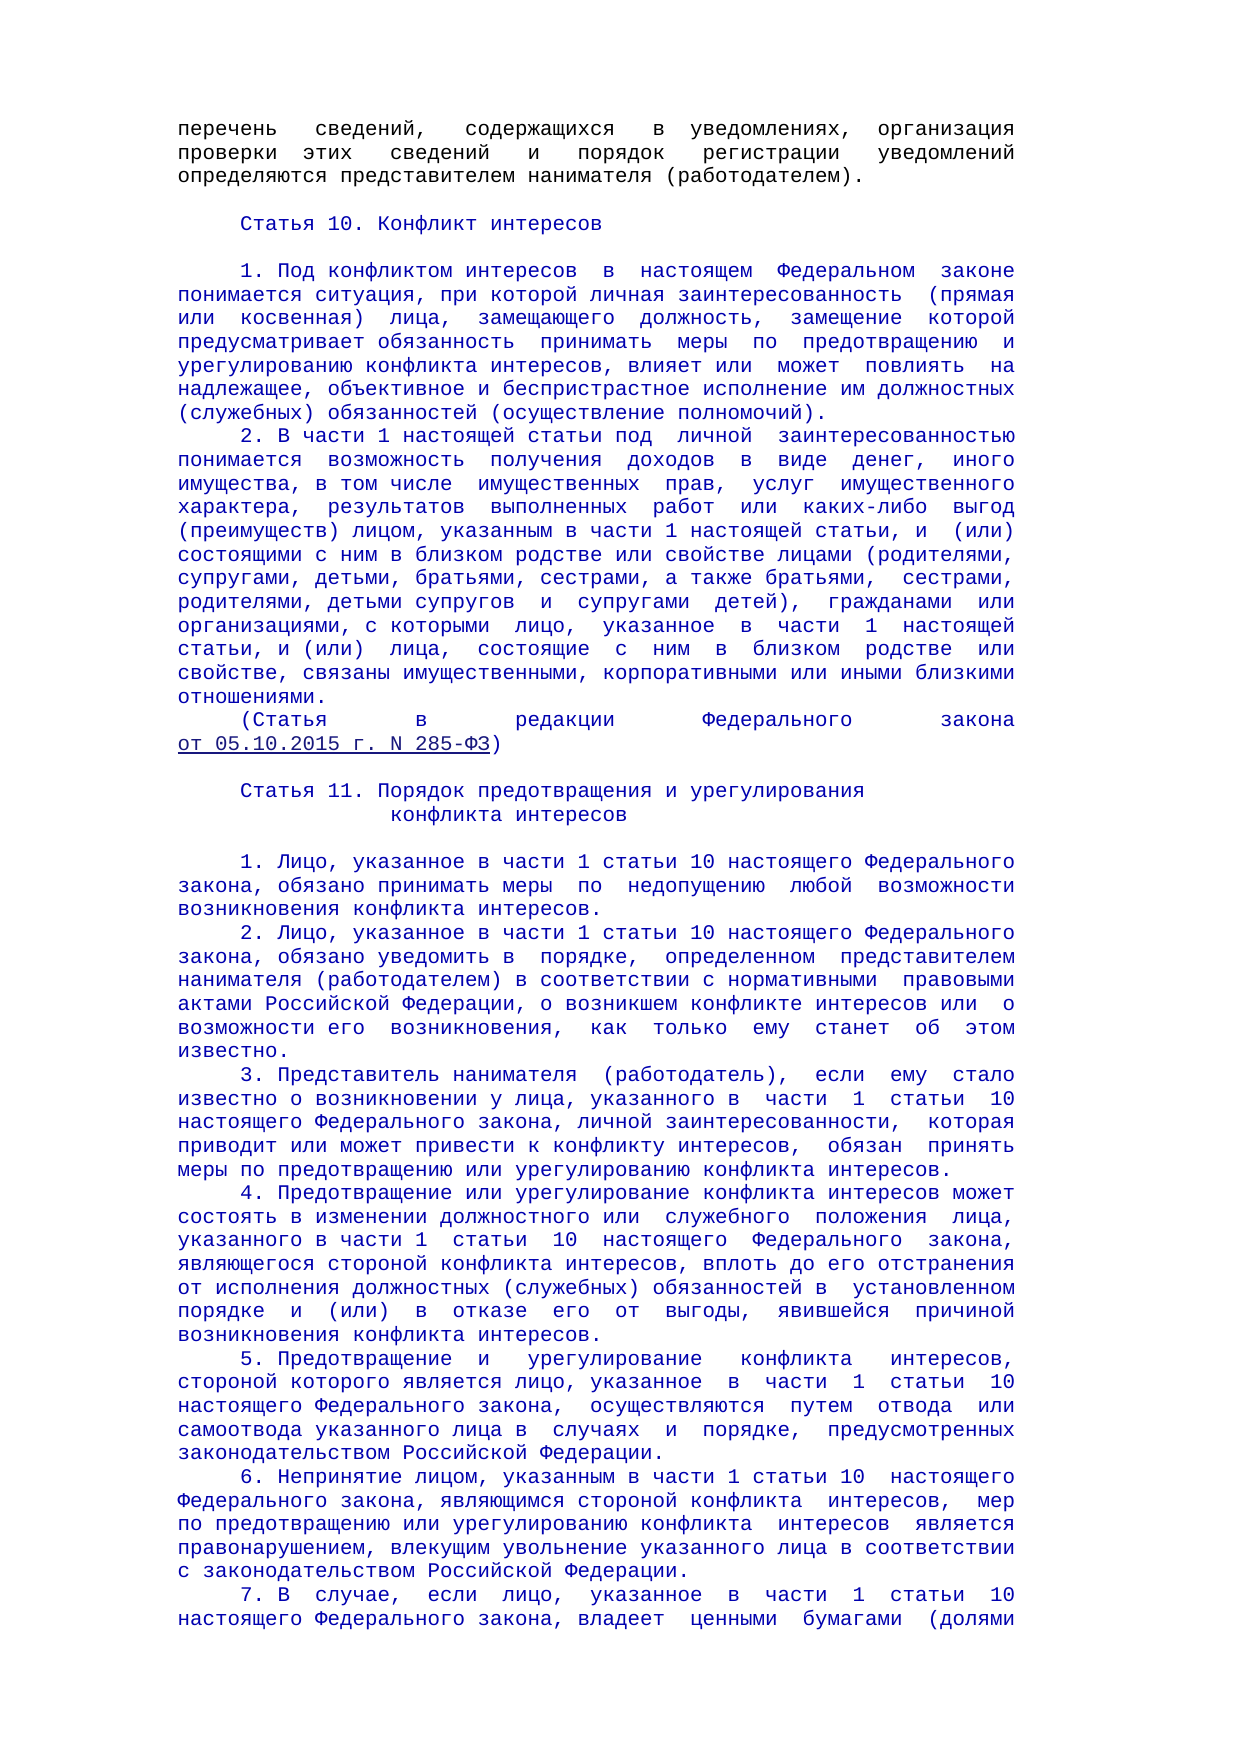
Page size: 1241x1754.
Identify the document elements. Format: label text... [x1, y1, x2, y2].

text с законодательством Российской Федерации. [177, 1561, 1152, 1584]
text 2. В части 1 настоящей статьи под личной заинтересованностью [177, 426, 1152, 449]
text или косвенная) лица, замещающего должность, замещение которой [177, 307, 1152, 331]
text возникновения конфликта интересов. [177, 898, 1152, 922]
text конфликта интересов [177, 804, 1152, 827]
text понимается возможность получения доходов в виде денег, иного [177, 449, 1152, 473]
text перечень сведений, содержащихся в уведомлениях, организация [177, 118, 1152, 142]
text имущества, в том числе имущественных прав, услуг имущественного [177, 473, 1152, 496]
text (Статья в редакции Федерального закона [177, 709, 1152, 733]
text Статья 10. Конфликт интересов [177, 213, 1152, 236]
text 6. Непринятие лицом, указанным в части 1 статьи 10 настоящего [177, 1466, 1152, 1489]
text порядке и (или) в отказе его от выгоды, явившейся причиной [177, 1300, 1152, 1324]
text Федерального закона, являющимся стороной конфликта интересов, мер [177, 1489, 1152, 1513]
text понимается ситуация, при которой личная заинтересованность (прямая [177, 284, 1152, 307]
text самоотвода указанного лица в случаях и порядке, предусмотренных [177, 1419, 1152, 1442]
text от 05.10.2015 г. N 285-ФЗ) [177, 733, 1152, 757]
text стороной которого является лицо, указанное в части 1 статьи 10 [177, 1371, 1152, 1395]
text известно. [177, 1040, 1152, 1064]
text предусматривает обязанность принимать меры по предотвращению и [177, 331, 1152, 354]
text состоять в изменении должностного или служебного положения лица, [177, 1206, 1152, 1229]
text настоящего Федерального закона, осуществляются путем отвода или [177, 1395, 1152, 1419]
text закона, обязано уведомить в порядке, определенном представителем [177, 946, 1152, 969]
text 4. Предотвращение или урегулирование конфликта интересов может [177, 1182, 1152, 1206]
text проверки этих сведений и порядок регистрации уведомлений [177, 142, 1152, 165]
text определяются представителем нанимателя (работодателем). [177, 165, 1152, 189]
text закона, обязано принимать меры по недопущению любой возможности [177, 875, 1152, 898]
text надлежащее, объективное и беспристрастное исполнение им должностных [177, 378, 1152, 402]
text 5. Предотвращение и урегулирование конфликта интересов, [177, 1348, 1152, 1371]
text законодательством Российской Федерации. [177, 1442, 1152, 1466]
text приводит или может привести к конфликту интересов, обязан принять [177, 1135, 1152, 1158]
text известно о возникновении у лица, указанного в части 1 статьи 10 [177, 1088, 1152, 1111]
text характера, результатов выполненных работ или каких-либо выгод [177, 496, 1152, 520]
text возникновения конфликта интересов. [177, 1324, 1152, 1348]
text настоящего Федерального закона, личной заинтересованности, которая [177, 1111, 1152, 1135]
text (служебных) обязанностей (осуществление полномочий). [177, 402, 1152, 426]
text указанного в части 1 статьи 10 настоящего Федерального закона, [177, 1229, 1152, 1253]
text (преимуществ) лицом, указанным в части 1 настоящей статьи, и (или) [177, 520, 1152, 544]
text отношениями. [177, 686, 1152, 709]
text по предотвращению или урегулированию конфликта интересов является [177, 1513, 1152, 1537]
text правонарушением, влекущим увольнение указанного лица в соответствии [177, 1537, 1152, 1561]
text 2. Лицо, указанное в части 1 статьи 10 настоящего Федерального [177, 922, 1152, 946]
text статьи, и (или) лица, состоящие с ним в близком родстве или [177, 638, 1152, 662]
text 1. Под конфликтом интересов в настоящем Федеральном законе [177, 260, 1152, 284]
text являющегося стороной конфликта интересов, вплоть до его отстранения [177, 1253, 1152, 1277]
text супругами, детьми, братьями, сестрами, а также братьями, сестрами, [177, 567, 1152, 591]
text состоящими с ним в близком родстве или свойстве лицами (родителями, [177, 544, 1152, 567]
text возможности его возникновения, как только ему станет об этом [177, 1017, 1152, 1040]
text 1. Лицо, указанное в части 1 статьи 10 настоящего Федерального [177, 851, 1152, 875]
text организациями, с которыми лицо, указанное в части 1 настоящей [177, 615, 1152, 638]
text настоящего Федерального закона, владеет ценными бумагами (долями [177, 1608, 1152, 1631]
text Статья 11. Порядок предотвращения и урегулирования [177, 780, 1152, 804]
text урегулированию конфликта интересов, влияет или может повлиять на [177, 354, 1152, 378]
text меры по предотвращению или урегулированию конфликта интересов. [177, 1158, 1152, 1182]
text 3. Представитель нанимателя (работодатель), если ему стало [177, 1064, 1152, 1088]
text родителями, детьми супругов и супругами детей), гражданами или [177, 591, 1152, 615]
text актами Российской Федерации, о возникшем конфликте интересов или о [177, 993, 1152, 1017]
text от исполнения должностных (служебных) обязанностей в установленном [177, 1277, 1152, 1300]
text 7. В случае, если лицо, указанное в части 1 статьи 10 [177, 1584, 1152, 1608]
text свойстве, связаны имущественными, корпоративными или иными близкими [177, 662, 1152, 686]
text нанимателя (работодателем) в соответствии с нормативными правовыми [177, 969, 1152, 993]
